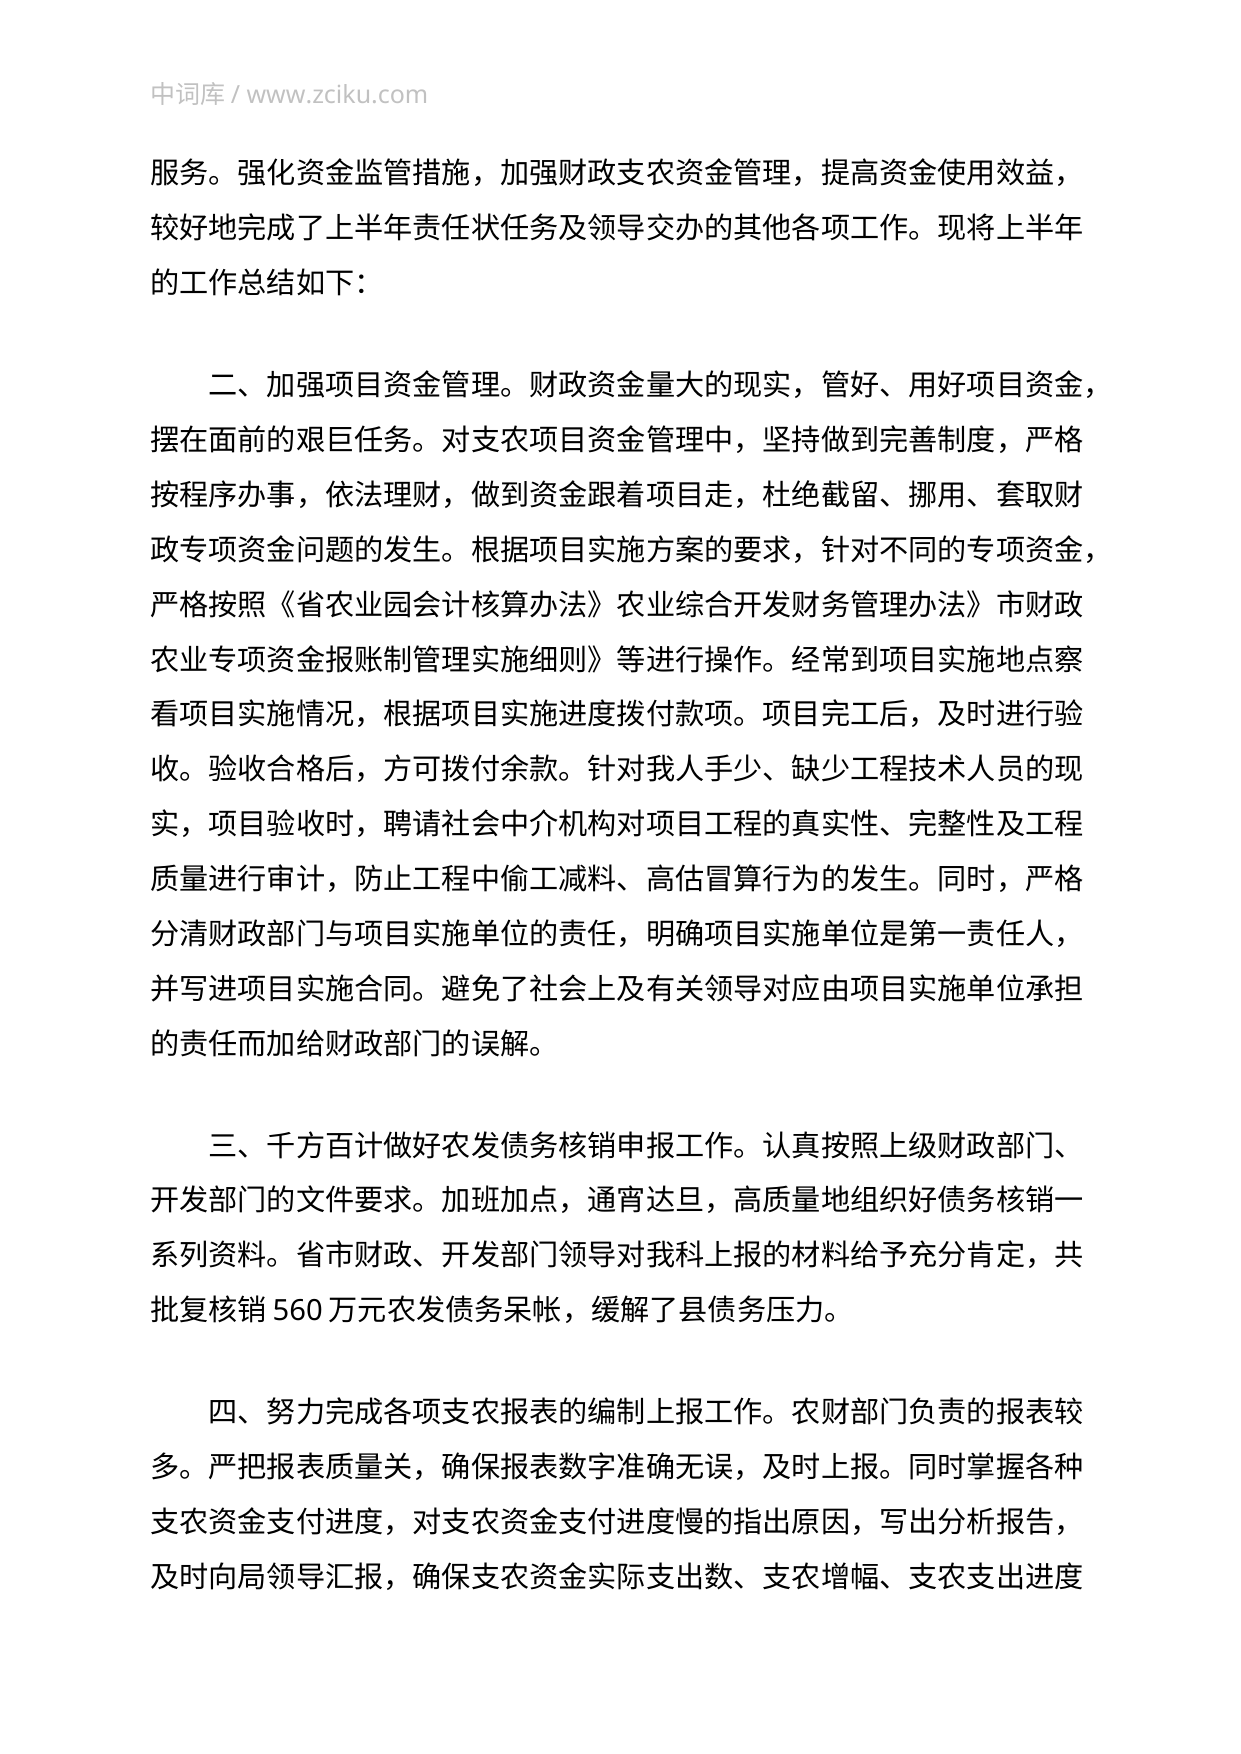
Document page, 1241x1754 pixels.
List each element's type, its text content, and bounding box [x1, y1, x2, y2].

text 三、千方百计做好农发债务核销申报工作。认真按照上级财政部门、开发部门的文件要求。加班加点，通宵达旦，高质量地组织好债务核销一系列资料。省市财政、开发部门领导对我科上报的材料给予充分肯定，共批复核销560万元农发债务呆帐，缓解了县债务压力。 [150, 1122, 1090, 1329]
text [150, 150, 1090, 302]
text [150, 1389, 1090, 1596]
text 二、加强项目资金管理。财政资金量大的现实，管好、用好项目资金，摆在面前的艰巨任务。对支农项目资金管理中，坚持做到完善制度，严格按程序办事，依法理财，做到资金跟着项目走，杜绝截留、挪用、套取财政专项资金问题的发生。根据项目实施方案的要求，针对不同的专项资金，严格按照《省农业园会计核算办法》农业综合开发财务管理办法》市财政农业专项资金报账制管理实施细则》等进行操作。经常到项目实施地点察看项目实施情况，根据项目实施进度拨付款项。项目完工后，及时进行验收。验收合格后，方可拨付余款。针对我人手少、缺少工程技术人员的现实，项目验收时，聘请社会中介机构对项目工程的真实性、完整性及工程质量进行审计，防止工程中偷工减料、高估冒算行为的发生。同时，严格分清财政部门与项目实施单位的责任，明确项目实施单位是第一责任人，并写进项目实施合同。避免了社会上及有关领导对应由项目实施单位承担的责任而加给财政部门的误解。 [150, 362, 1090, 1063]
